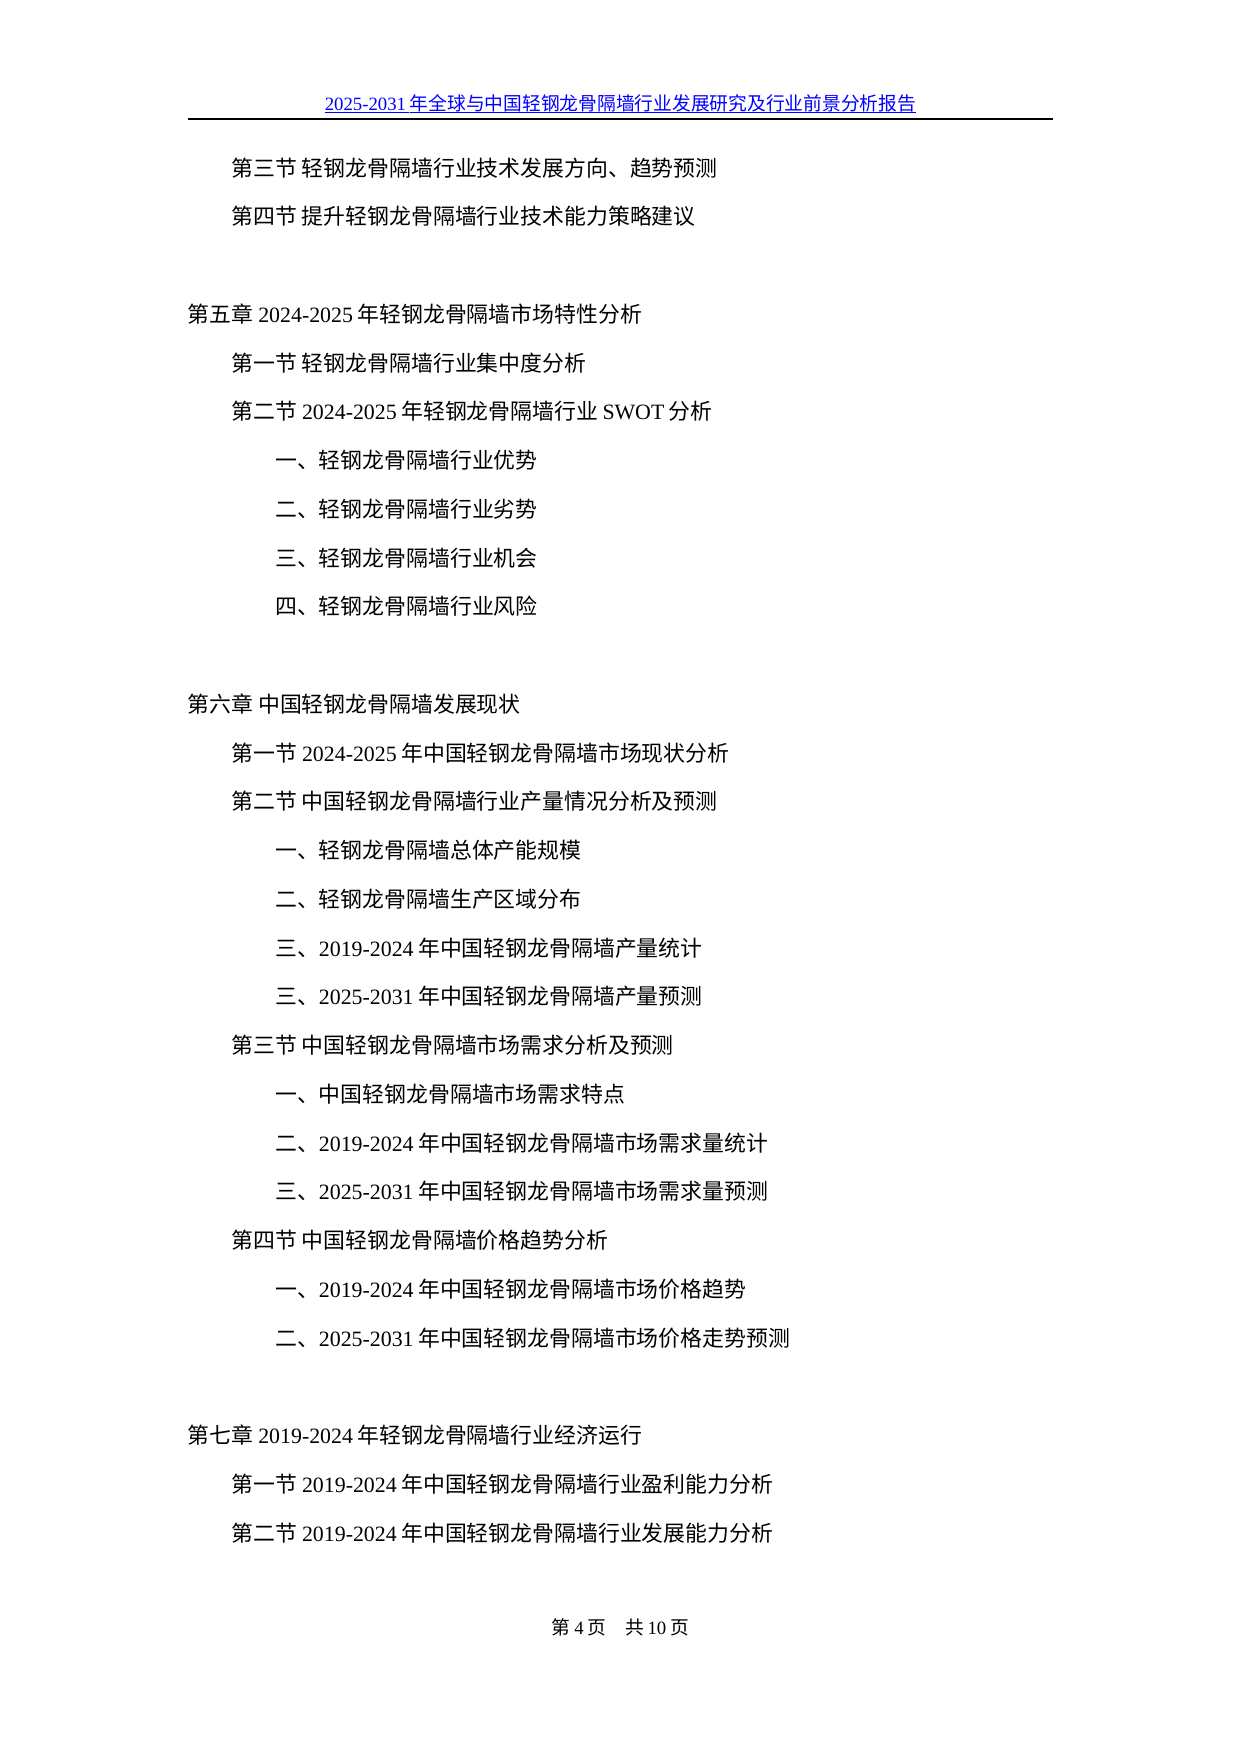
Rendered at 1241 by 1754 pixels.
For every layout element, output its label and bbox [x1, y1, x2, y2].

text [187, 150, 1053, 1548]
